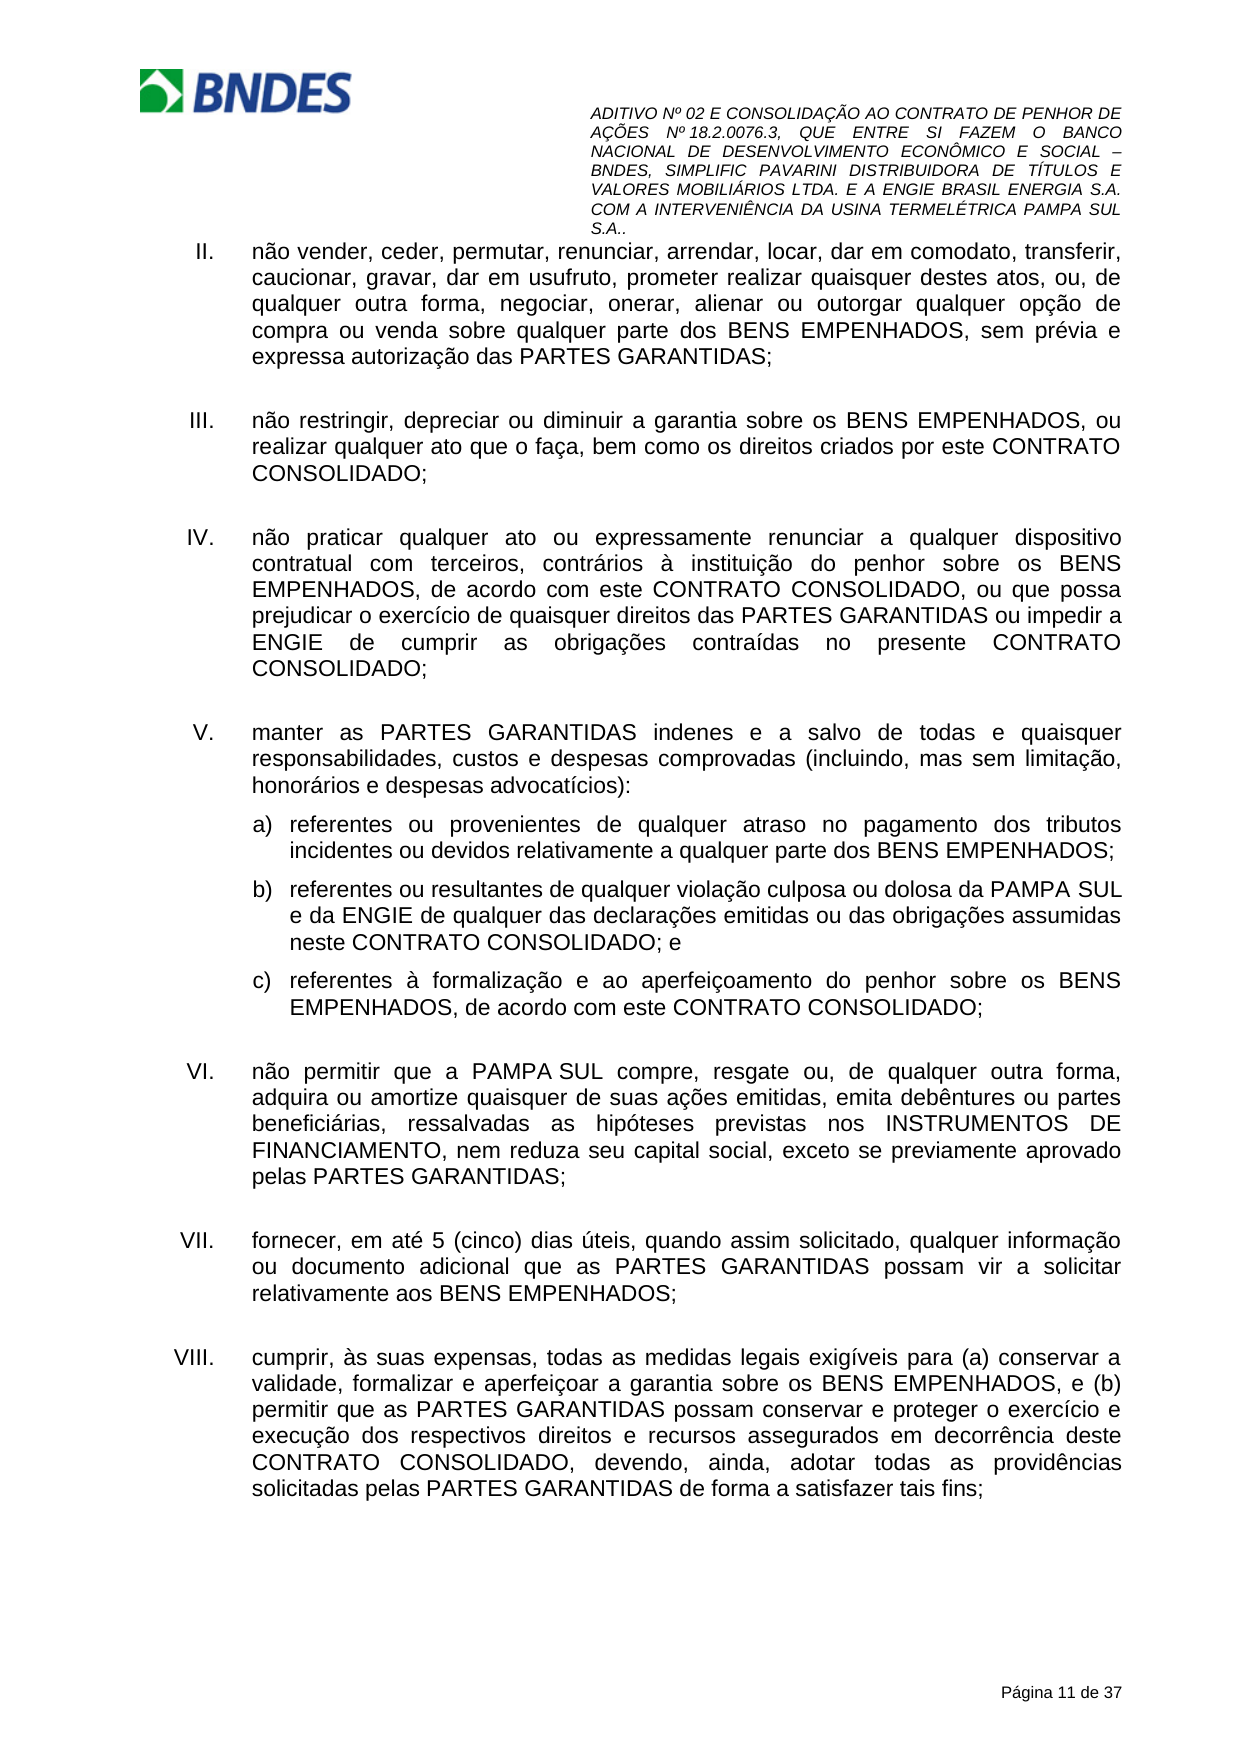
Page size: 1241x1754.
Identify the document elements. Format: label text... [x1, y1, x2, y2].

list referentes ou provenientes de qualquer atraso no pagamento dos tributos incidentes ou devidos relativamente a qualquer parte dos BENS EMPENHADOS; [252, 811, 1122, 863]
list não vender, ceder, permutar, renunciar, arrendar, locar, dar em comodato, transferir, caucionar, gravar, dar em usufruto, prometer realizar quaisquer destes atos, ou, de qualquer outra forma, negociar, onerar, alienar ou outorgar qualquer opção de compra ou venda sobre qualquer parte dos BENS EMPENHADOS, sem prévia e expressa autorização das PARTES GARANTIDAS; [214, 238, 1122, 369]
list cumprir, às suas expensas, todas as medidas legais exigíveis para (a) conservar a validade, formalizar e aperfeiçoar a garantia sobre os BENS EMPENHADOS, e (b) permitir que as PARTES GARANTIDAS possam conservar e proteger o exercício e execução dos respectivos direitos e recursos assegurados em decorrência deste CONTRATO CONSOLIDADO, devendo, ainda, adotar todas as providências solicitadas pelas PARTES GARANTIDAS de forma a satisfazer tais fins; [214, 1343, 1122, 1502]
list não praticar qualquer ato ou expressamente renunciar a qualquer dispositivo contratual com terceiros, contrários à instituição do penhor sobre os BENS EMPENHADOS, de acordo com este CONTRATO CONSOLIDADO, ou que possa prejudicar o exercício de quaisquer direitos das PARTES GARANTIDAS ou impedir a ENGIE de cumprir as obrigações contraídas no presente CONTRATO CONSOLIDADO; [214, 523, 1122, 682]
list manter as PARTES GARANTIDAS indenes e a salvo de todas e quaisquer responsabilidades, custos e despesas comprovadas (incluindo, mas sem limitação, honorários e despesas advocatícios): [214, 719, 1122, 798]
list referentes ou resultantes de qualquer violação culposa ou dolosa da PAMPA SUL e da ENGIE de qualquer das declarações emitidas ou das obrigações assumidas neste CONTRATO CONSOLIDADO; e [252, 876, 1122, 955]
list referentes à formalização e ao aperfeiçoamento do penhor sobre os BENS EMPENHADOS, de acordo com este CONTRATO CONSOLIDADO; [252, 967, 1122, 1020]
list fornecer, em até 5 (cinco) dias úteis, quando assim solicitado, qualquer informação ou documento adicional que as PARTES GARANTIDAS possam vir a solicitar relativamente aos BENS EMPENHADOS; [214, 1227, 1122, 1306]
list não permitir que a PAMPA SUL compre, resgate ou, de qualquer outra forma, adquira ou amortize quaisquer de suas ações emitidas, emita debêntures ou partes beneficiárias, ressalvadas as hipóteses previstas nos INSTRUMENTOS DE FINANCIAMENTO, nem reduza seu capital social, exceto se previamente aprovado pelas PARTES GARANTIDAS; [214, 1058, 1122, 1189]
picture [140, 69, 353, 115]
list não restringir, depreciar ou diminuir a garantia sobre os BENS EMPENHADOS, ou realizar qualquer ato que o faça, bem como os direitos criados por este CONTRATO CONSOLIDADO; [214, 407, 1122, 486]
